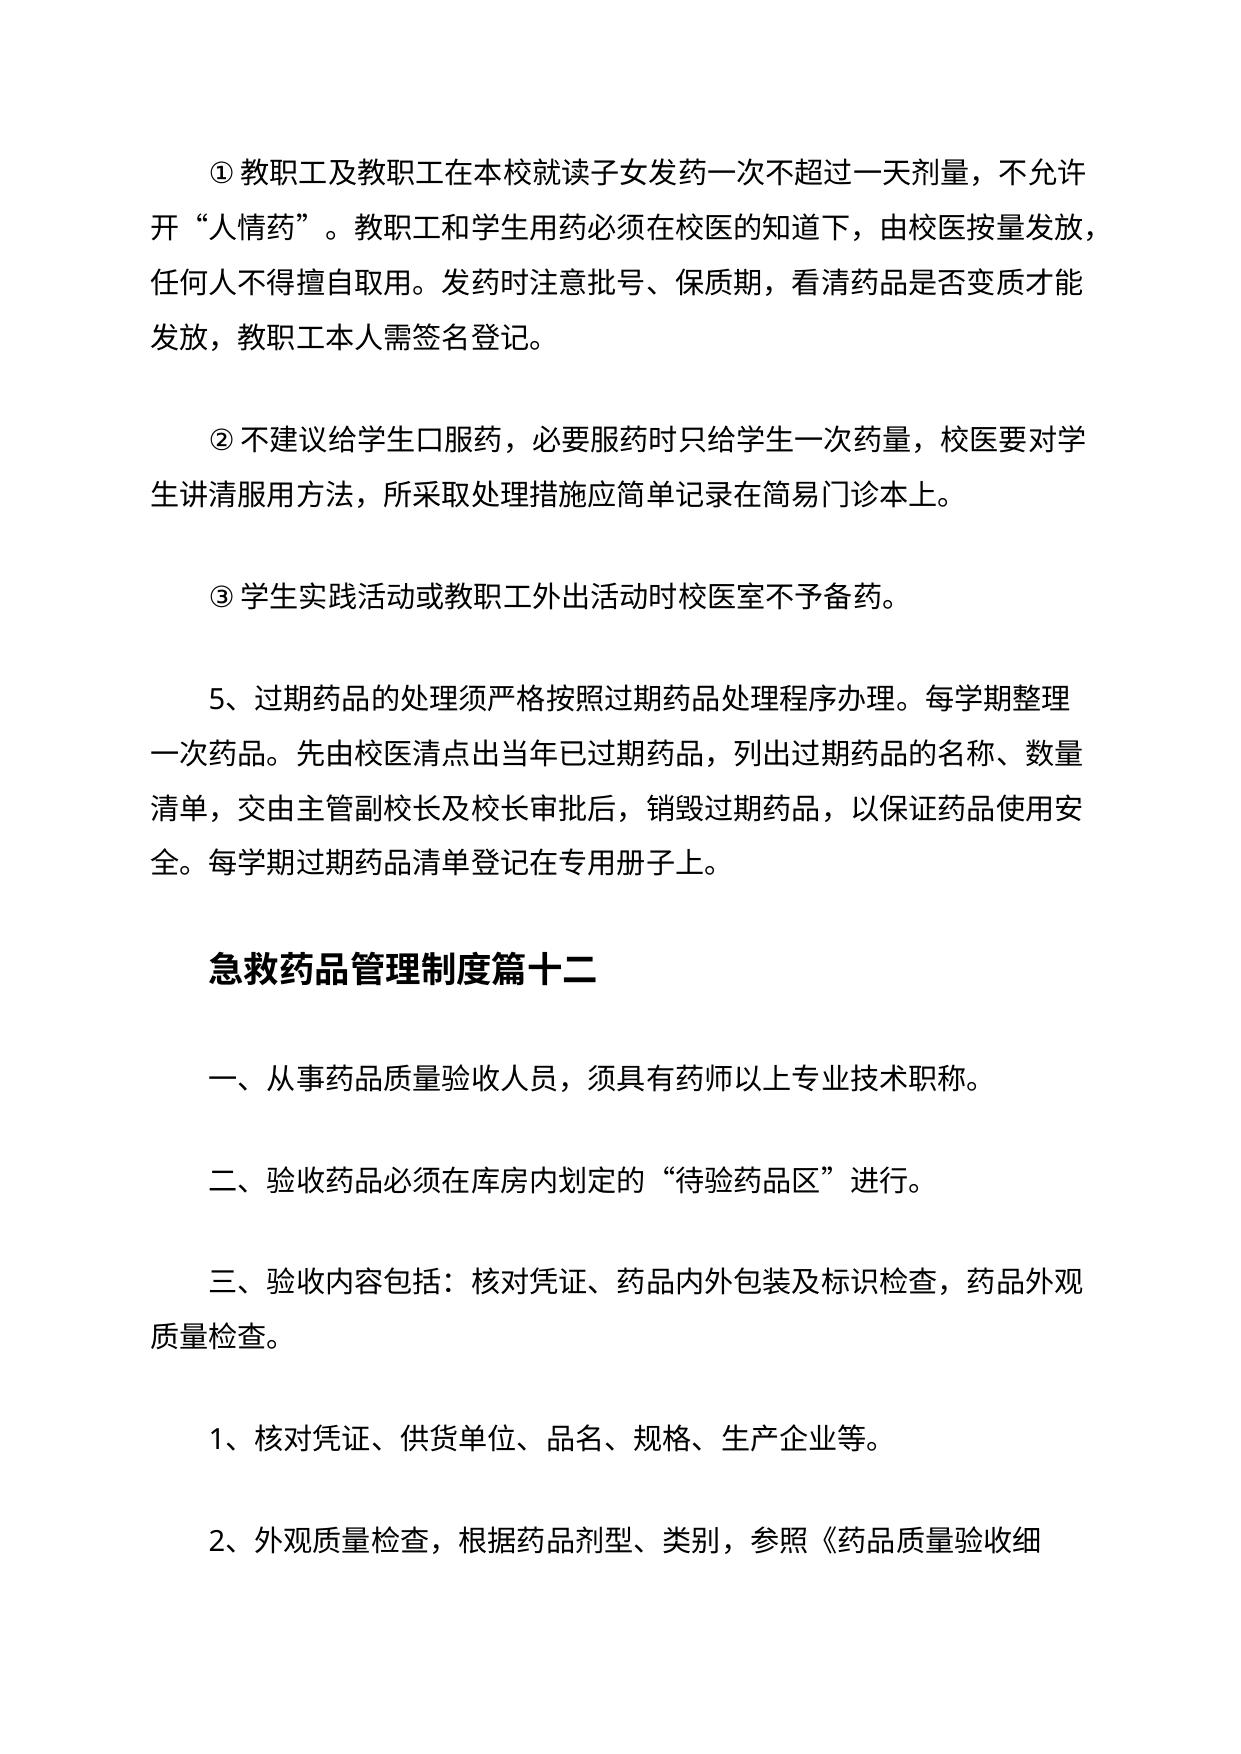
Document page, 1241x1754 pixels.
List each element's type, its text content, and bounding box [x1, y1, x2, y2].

text 二、验收药品必须在库房内划定的“待验药品区”进行。 [150, 1157, 1090, 1199]
text ③学生实践活动或教职工外出活动时校医室不予备药。 [150, 573, 1090, 616]
text 一、从事药品质量验收人员，须具有药师以上专业技术职称。 [150, 1055, 1090, 1098]
text 5、过期药品的处理须严格按照过期药品处理程序办理。每学期整理一次药品。先由校医清点出当年已过期药品，列出过期药品的名称、数量清单，交由主管副校长及校长审批后，销毁过期药品，以保证药品使用安全。每学期过期药品清单登记在专用册子上。 [150, 675, 1090, 882]
text 三、验收内容包括：核对凭证、药品内外包装及标识检查，药品外观质量检查。 [150, 1259, 1090, 1356]
text 1、核对凭证、供货单位、品名、规格、生产企业等。 [150, 1416, 1090, 1458]
text ②不建议给学生口服药，必要服药时只给学生一次药量，校医要对学生讲清服用方法，所采取处理措施应简单记录在简易门诊本上。 [150, 417, 1090, 514]
text 急救药品管理制度篇十二 [150, 942, 1090, 993]
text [150, 1517, 1090, 1560]
text ①教职工及教职工在本校就读子女发药一次不超过一天剂量，不允许开“人情药”。教职工和学生用药必须在校医的知道下，由校医按量发放，任何人不得擅自取用。发药时注意批号、保质期，看清药品是否变质才能发放，教职工本人需签名登记。 [150, 150, 1090, 357]
